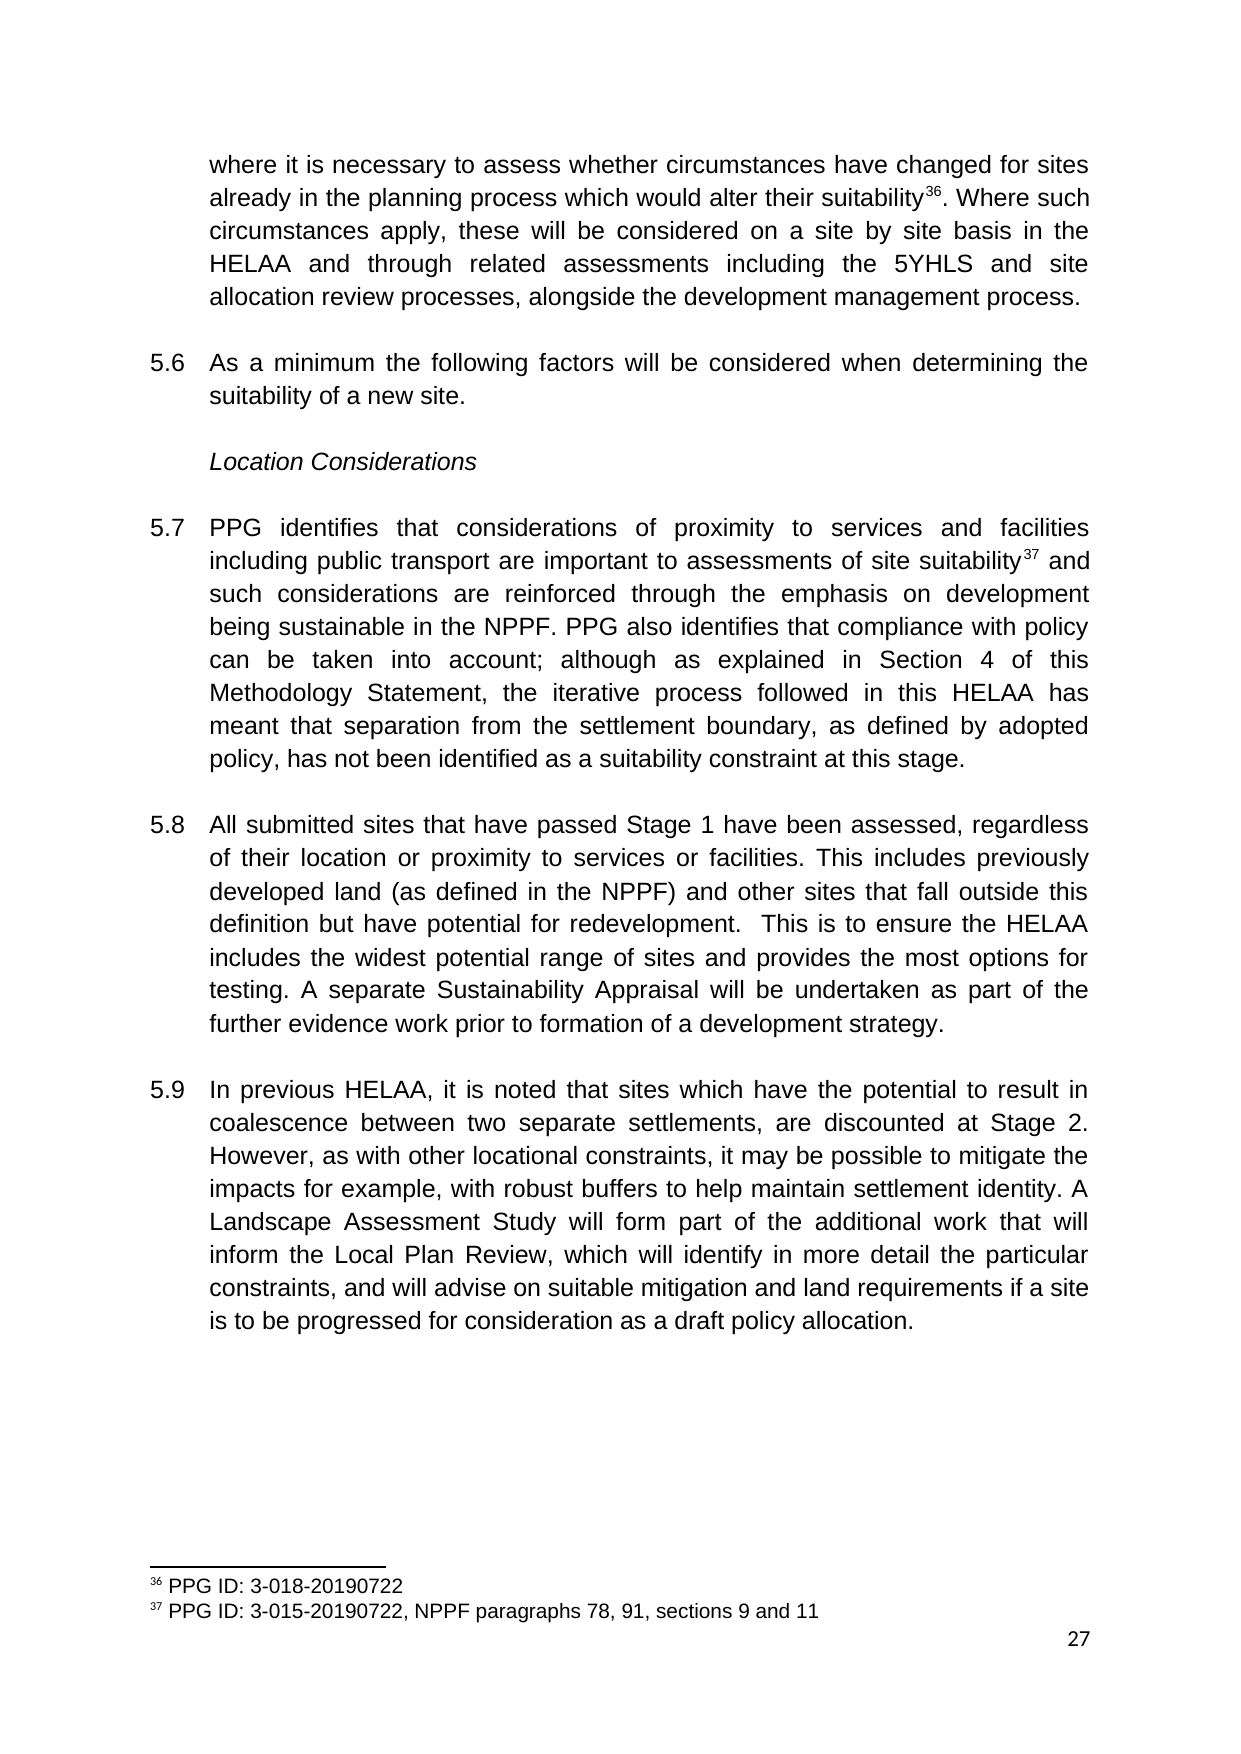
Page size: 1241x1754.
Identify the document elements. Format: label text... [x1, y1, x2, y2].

text Location Considerations [150, 447, 1090, 476]
list In previous HELAA, it is noted that sites which have the potential to result in coalescence between two separate settlements, are discounted at Stage 2. However, as with other locational constraints, it may be possible to mitigate the impacts for example, with robust buffers to help maintain settlement identity. A Landscape Assessment Study will form part of the additional work that will inform the Local Plan Review, which will identify in more detail the particular constraints, and will advise on suitable mitigation and land requirements if a site is to be progressed for consideration as a draft policy allocation. [150, 1074, 1090, 1334]
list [150, 150, 1090, 311]
list PPG identifies that considerations of proximity to services and facilities including public transport are important to assessments of site suitability and such considerations are reinforced through the emphasis on development being sustainable in the NPPF. PPG also identifies that compliance with policy can be taken into account; although as explained in Section 4 of this Methodology Statement, the iterative process followed in this HELAA has meant that separation from the settlement boundary, as defined by adopted policy, has not been identified as a suitability constraint at this stage. [150, 513, 1090, 773]
list As a minimum the following factors will be considered when determining the suitability of a new site. [150, 348, 1090, 410]
list All submitted sites that have passed Stage 1 have been assessed, regardless of their location or proximity to services or facilities. This includes previously developed land (as defined in the NPPF) and other sites that fall outside this definition but have potential for redevelopment. This is to ensure the HELAA includes the widest potential range of sites and provides the most options for testing. A separate Sustainability Appraisal will be undertaken as part of the further evidence work prior to formation of a development strategy. [150, 810, 1090, 1037]
